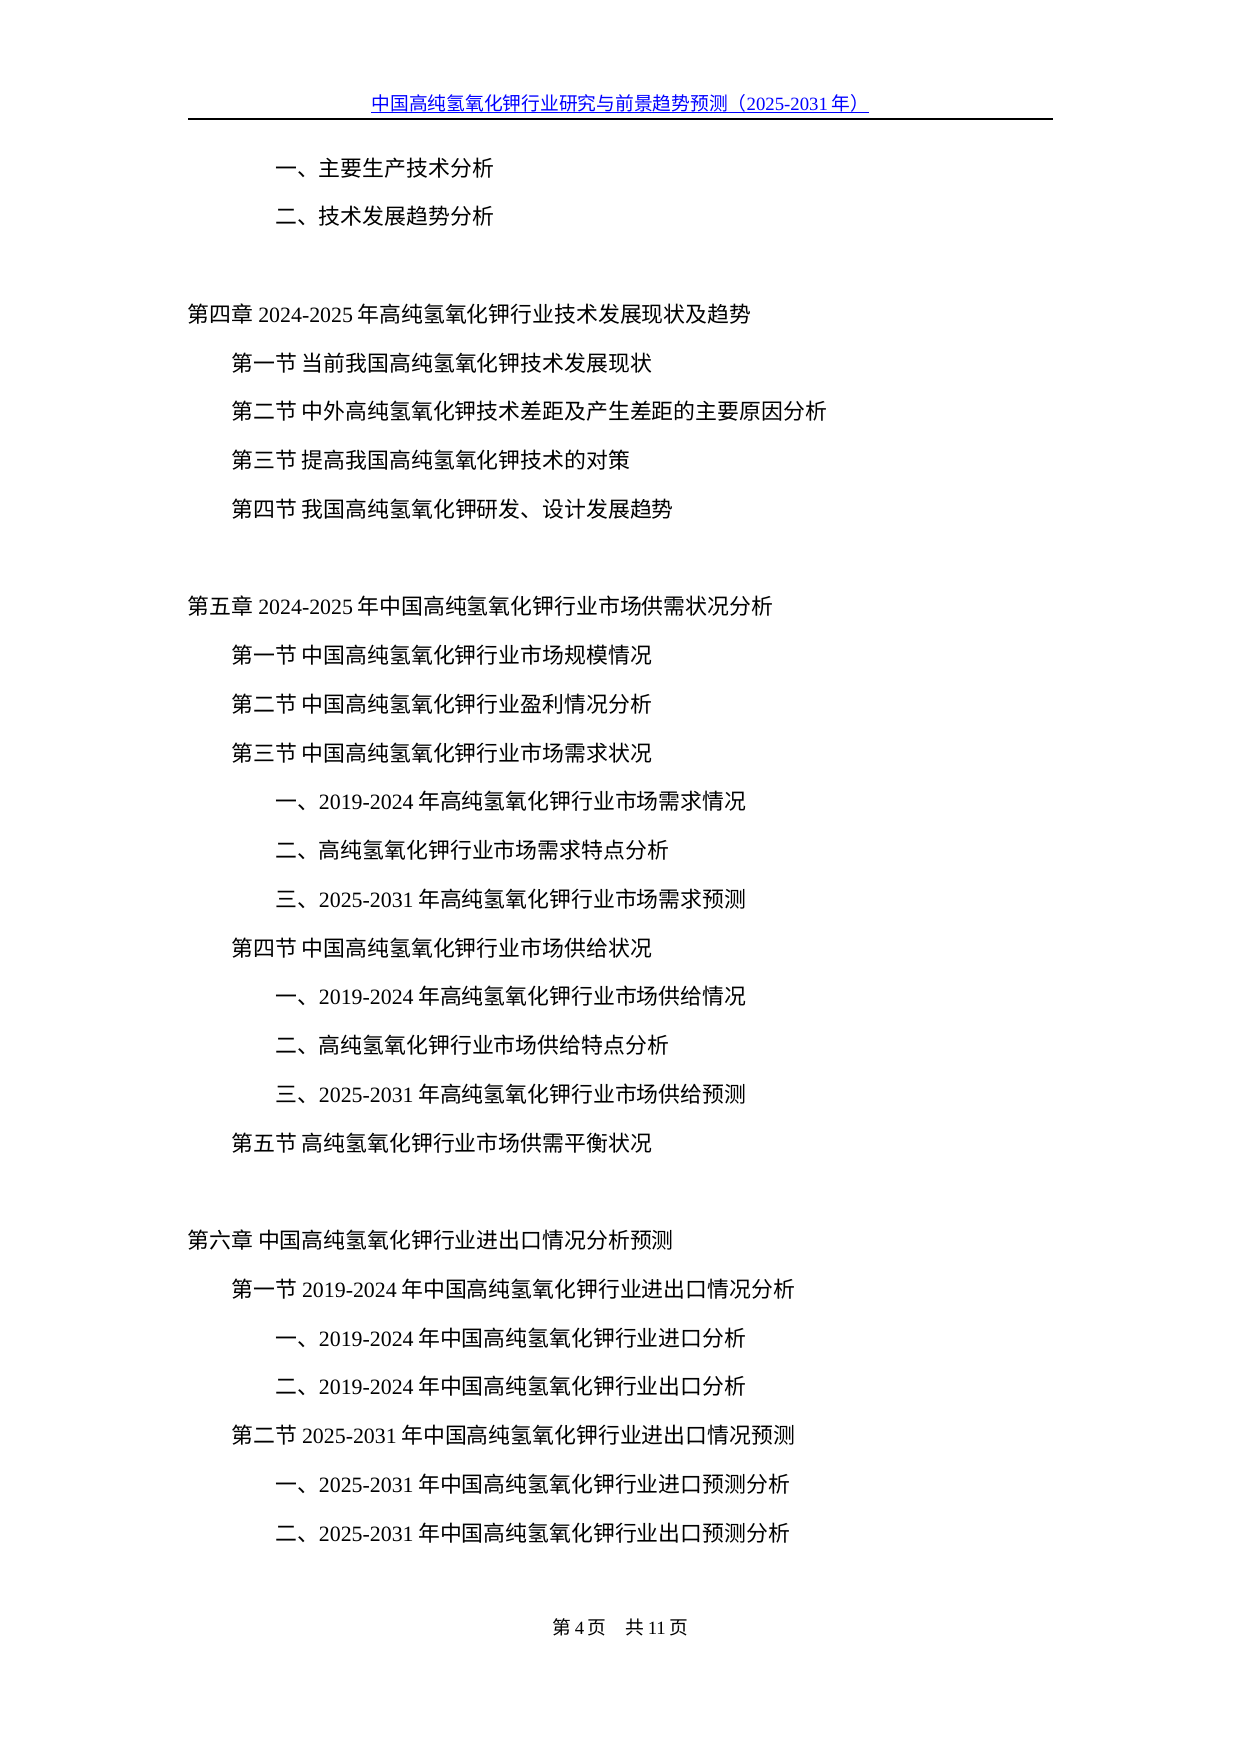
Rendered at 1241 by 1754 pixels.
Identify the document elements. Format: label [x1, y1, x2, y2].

text [187, 150, 1053, 1548]
